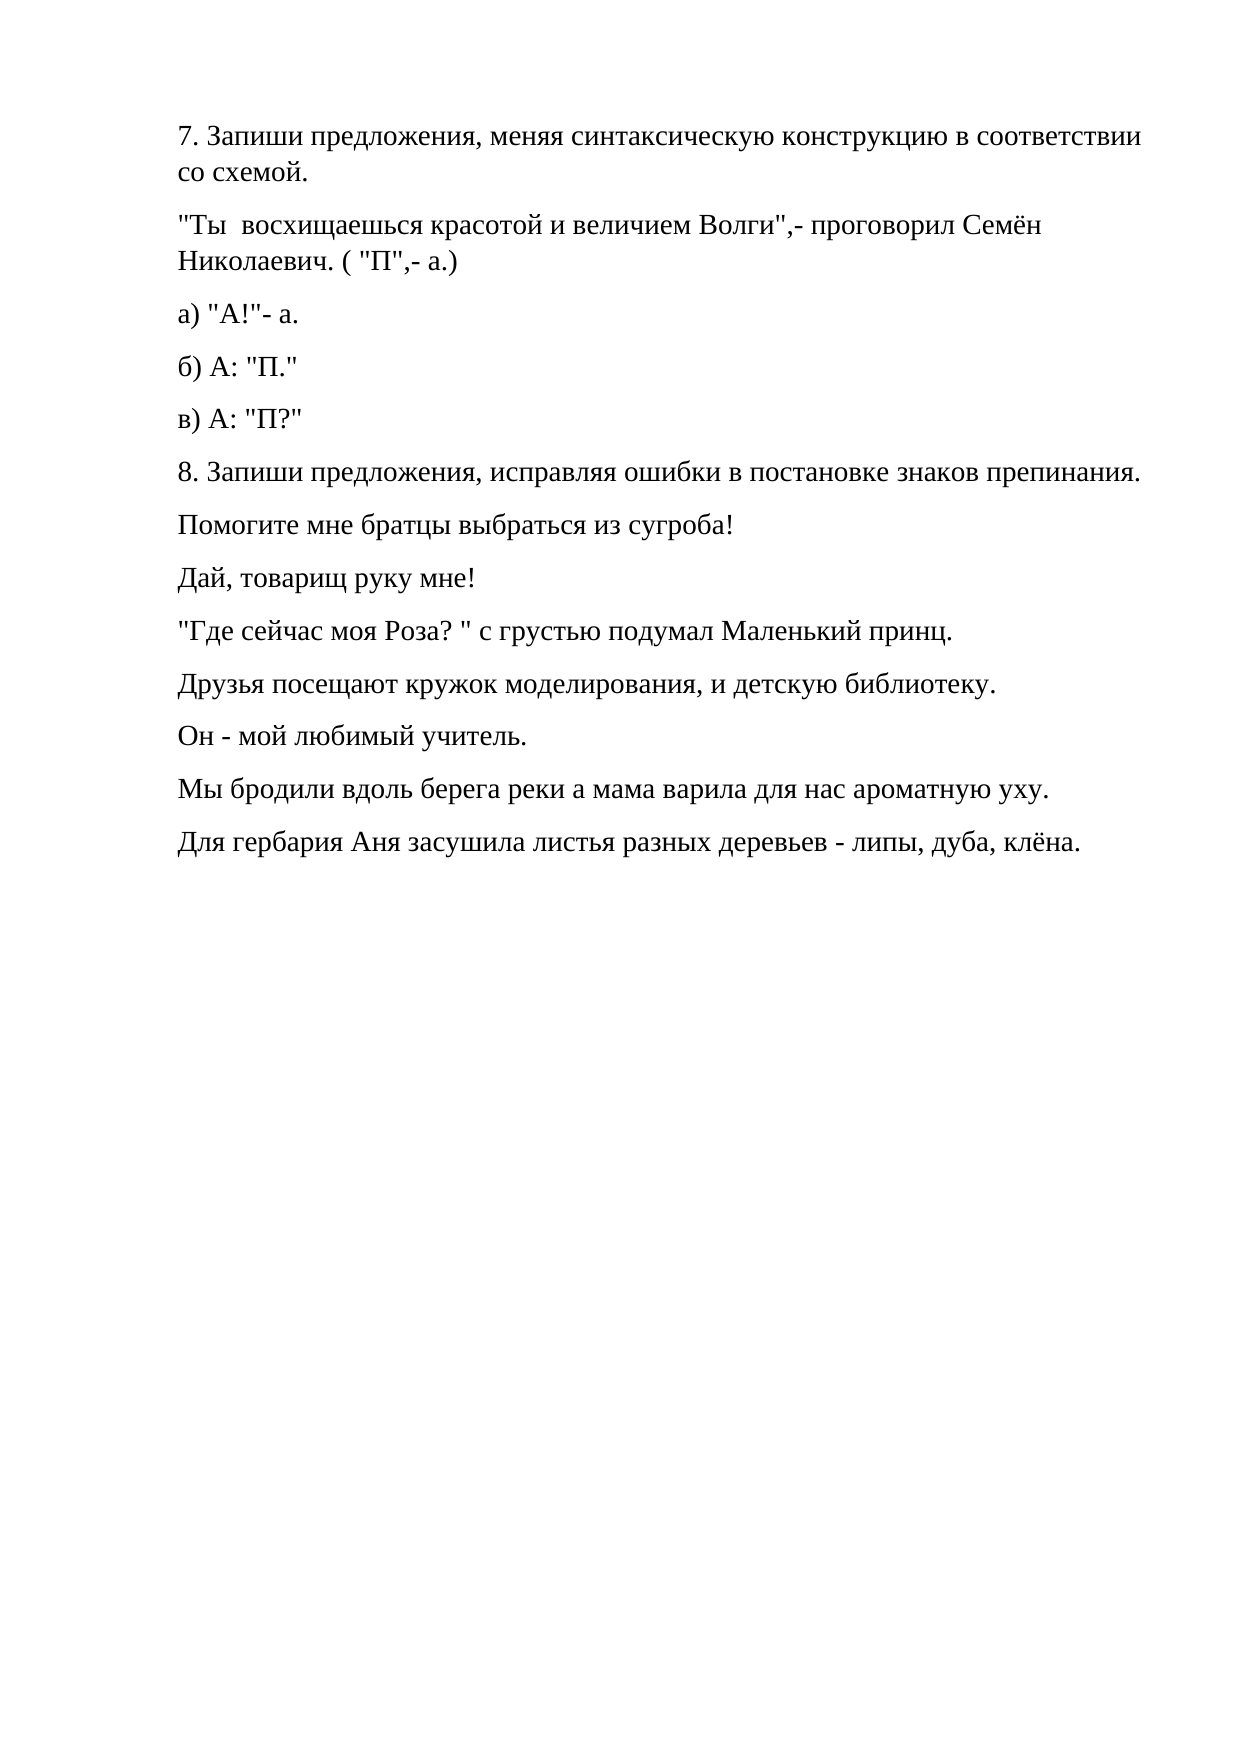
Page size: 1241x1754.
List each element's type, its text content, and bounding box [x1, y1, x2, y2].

text 7. Запиши предложения, меняя синтаксическую конструкцию в соответствии со схемой. [177, 118, 1152, 188]
text а) "А!"- а. [177, 296, 1152, 329]
text 8. Запиши предложения, исправляя ошибки в постановке знаков препинания. [177, 454, 1152, 488]
text Для гербария Аня засушила листья разных деревьев - липы, дуба, клёна. [177, 824, 1152, 858]
text "Где сейчас моя Роза? " с грустью подумал Маленький принц. [177, 613, 1152, 646]
text Дай, товарищ руку мне! [177, 560, 1152, 594]
text Мы бродили вдоль берега реки а мама варила для нас ароматную уху. [177, 771, 1152, 805]
text "Ты восхищаешься красотой и величием Волги",- проговорил Семён Николаевич. ( "П",- а.) [177, 207, 1152, 277]
text б) А: "П." [177, 349, 1152, 382]
text Он - мой любимый учитель. [177, 718, 1152, 752]
text в) А: "П?" [177, 402, 1152, 435]
text Друзья посещают кружок моделирования, и детскую библиотеку. [177, 666, 1152, 699]
text Помогите мне братцы выбраться из сугроба! [177, 507, 1152, 541]
